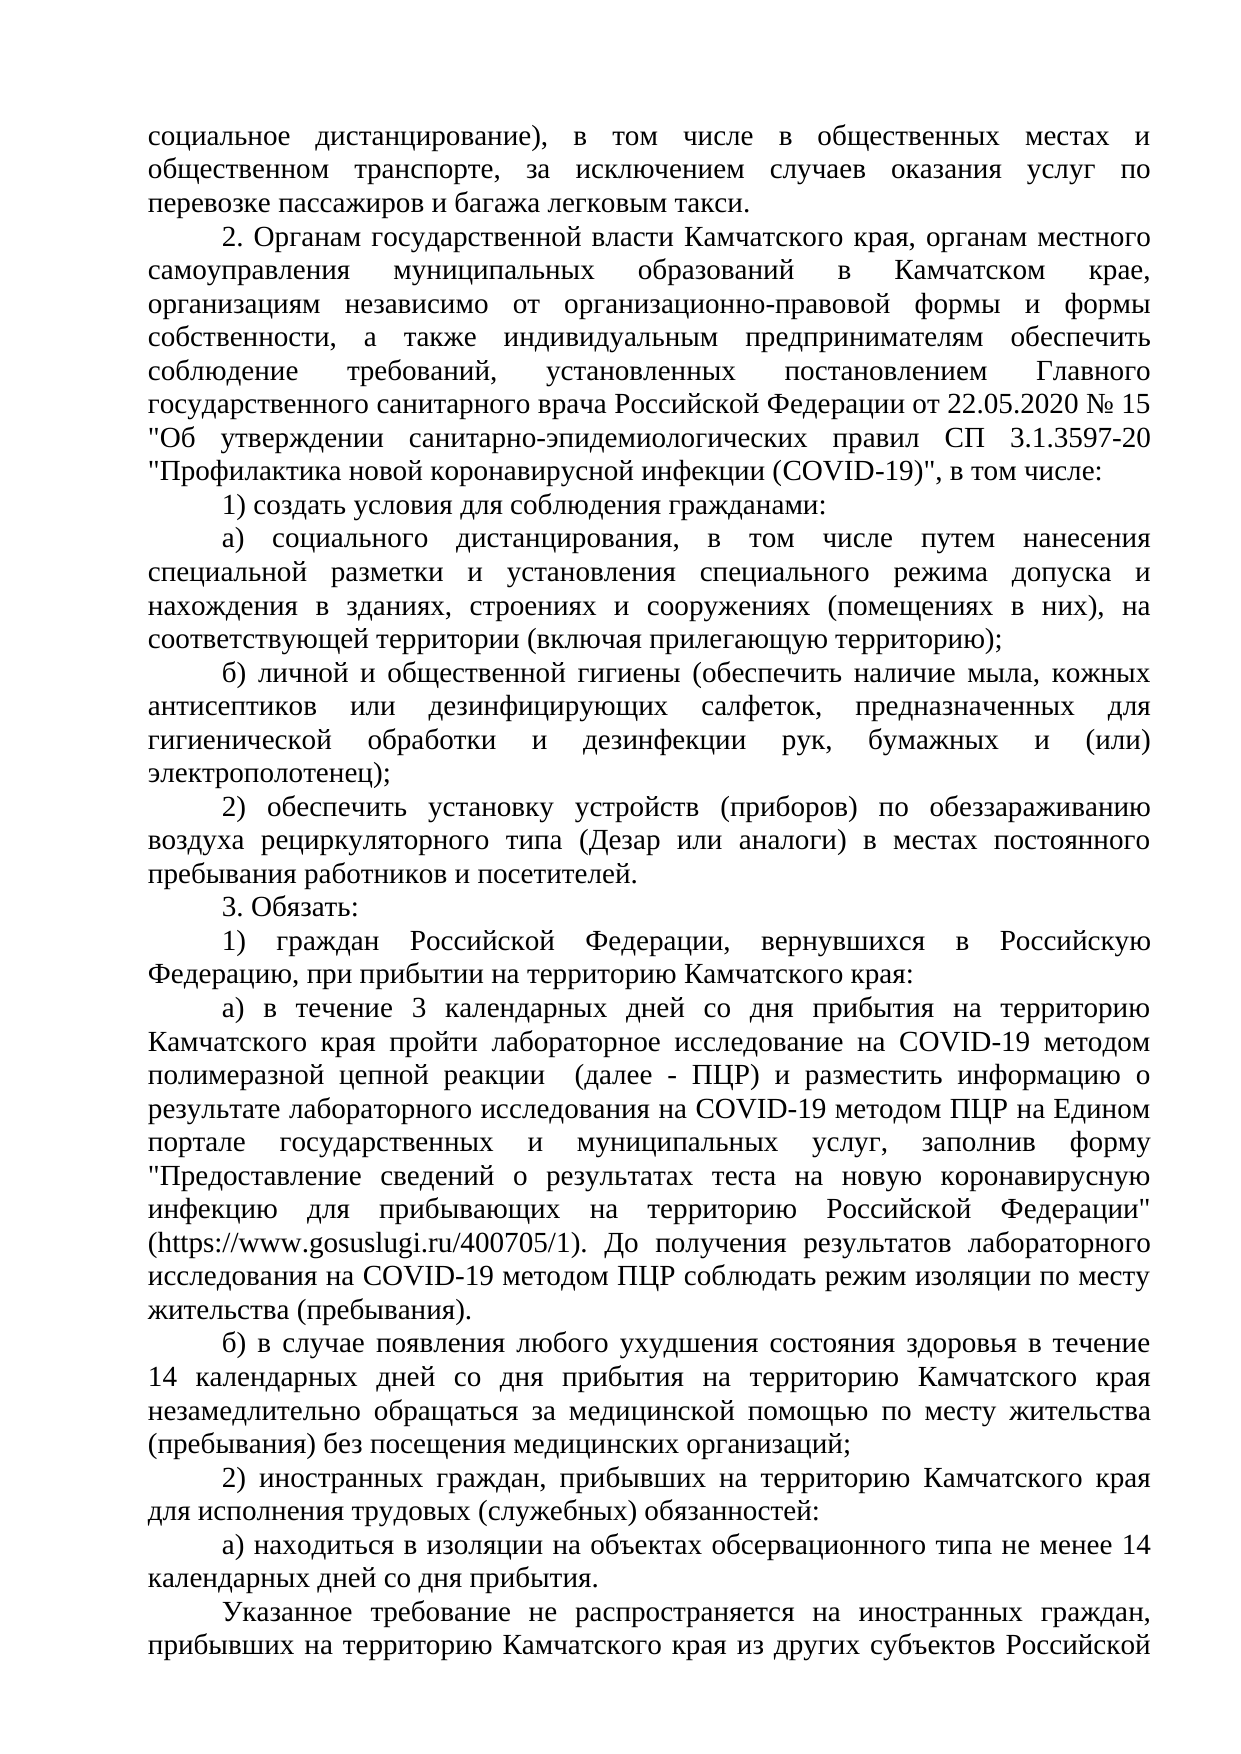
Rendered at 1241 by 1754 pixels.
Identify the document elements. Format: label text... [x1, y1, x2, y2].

text 2. Органам государственной власти Камчатского края, органам местного самоуправления муниципальных образований в Камчатском крае, организациям независимо от организационно-правовой формы и формы собственности, а также индивидуальным предпринимателям обеспечить соблюдение требований, установленных постановлением Главного государственного санитарного врача Российской Федерации от 22.05.2020 № 15 "Об утверждении санитарно-эпидемиологических правил СП 3.1.3597-20 "Профилактика новой коронавирусной инфекции (COVID-19)", в том числе: [148, 219, 1152, 487]
text 2) иностранных граждан, прибывших на территорию Камчатского края для исполнения трудовых (служебных) обязанностей: [148, 1460, 1152, 1527]
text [148, 1594, 1152, 1661]
text б) в случае появления любого ухудшения состояния здоровья в течение 14 календарных дней со дня прибытия на территорию Камчатского края незамедлительно обращаться за медицинской помощью по месту жительства (пребывания) без посещения медицинских организаций; [148, 1326, 1152, 1460]
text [148, 118, 1152, 219]
text 1) создать условия для соблюдения гражданами: [148, 487, 1152, 521]
text а) социального дистанцирования, в том числе путем нанесения специальной разметки и установления специального режима допуска и нахождения в зданиях, строениях и сооружениях (помещениях в них), на соответствующей территории (включая прилегающую территорию); [148, 521, 1152, 655]
text а) находиться в изоляции на объектах обсервационного типа не менее 14 календарных дней со дня прибытия. [148, 1527, 1152, 1594]
text б) личной и общественной гигиены (обеспечить наличие мыла, кожных антисептиков или дезинфицирующих салфеток, предназначенных для гигиенической обработки и дезинфекции рук, бумажных и (или) электрополотенец); [148, 655, 1152, 789]
text а) в течение 3 календарных дней со дня прибытия на территорию Камчатского края пройти лабораторное исследование на COVID-19 методом полимеразной цепной реакции (далее - ПЦР) и разместить информацию о результате лабораторного исследования на COVID-19 методом ПЦР на Едином портале государственных и муниципальных услуг, заполнив форму "Предоставление сведений о результатах теста на новую коронавирусную инфекцию для прибывающих на территорию Российской Федерации" (https://www.gosuslugi.ru/400705/1). До получения результатов лабораторного исследования на COVID-19 методом ПЦР соблюдать режим изоляции по месту жительства (пребывания). [148, 990, 1152, 1326]
text 2) обеспечить установку устройств (приборов) по обеззараживанию воздуха рециркуляторного типа (Дезар или аналоги) в местах постоянного пребывания работников и посетителей. [148, 789, 1152, 889]
text 1) граждан Российской Федерации, вернувшихся в Российскую Федерацию, при прибытии на территорию Камчатского края: [148, 923, 1152, 990]
text 3. Обязать: [148, 889, 1152, 923]
